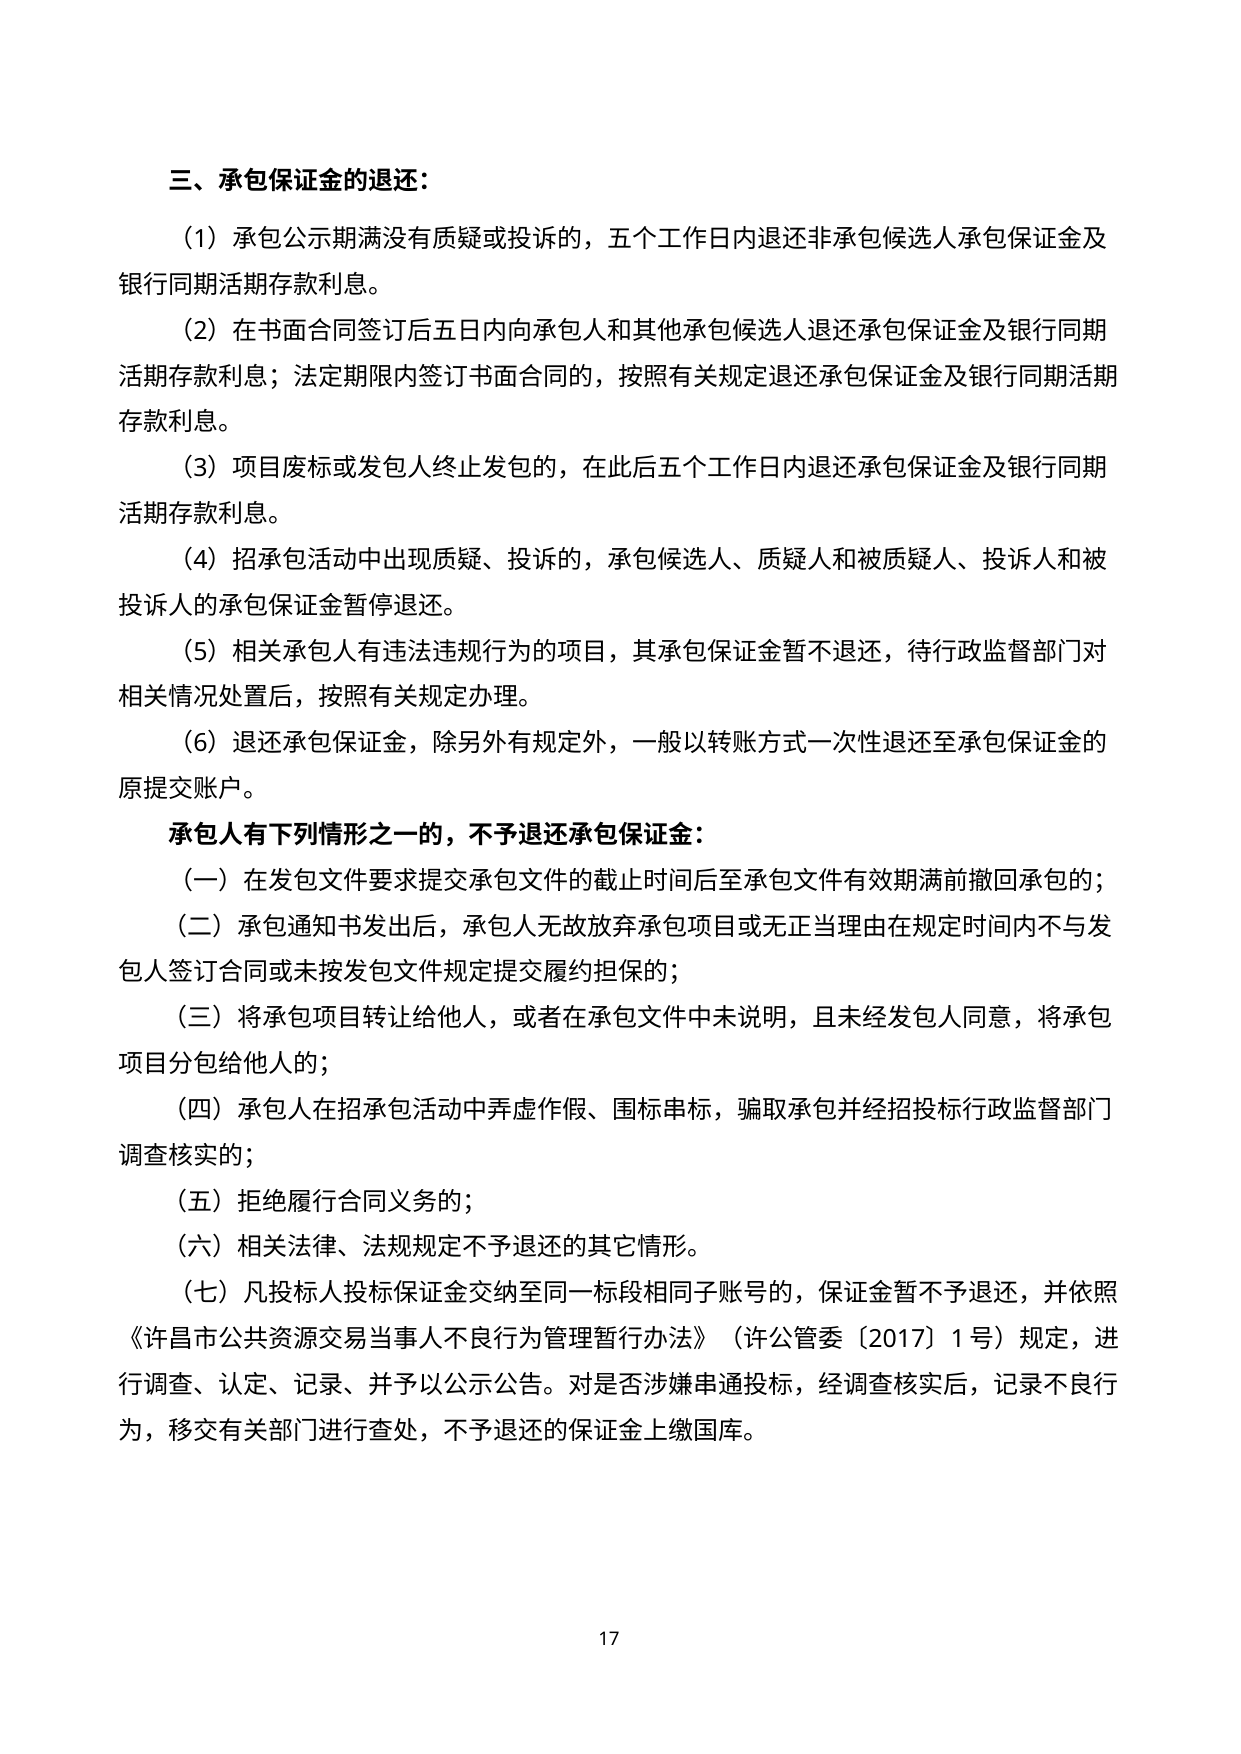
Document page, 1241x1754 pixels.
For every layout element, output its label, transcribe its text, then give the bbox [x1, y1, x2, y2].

text （一）在发包文件要求提交承包文件的截止时间后至承包文件有效期满前撤回承包的； [118, 852, 1122, 898]
text （六）相关法律、法规规定不予退还的其它情形。 [118, 1219, 1122, 1265]
text 三、承包保证金的退还： [118, 146, 1122, 211]
text （4）招承包活动中出现质疑、投诉的，承包候选人、质疑人和被质疑人、投诉人和被投诉人的承包保证金暂停退还。 [118, 532, 1122, 623]
text （5）相关承包人有违法违规行为的项目，其承包保证金暂不退还，待行政监督部门对相关情况处置后，按照有关规定办理。 [118, 623, 1122, 715]
text （6）退还承包保证金，除另外有规定外，一般以转账方式一次性退还至承包保证金的原提交账户。 [118, 715, 1122, 807]
text （七）凡投标人投标保证金交纳至同一标段相同子账号的，保证金暂不予退还，并依照《许昌市公共资源交易当事人不良行为管理暂行办法》（许公管委〔2017〕1号）规定，进行调查、认定、记录、并予以公示公告。对是否涉嫌串通投标，经调查核实后，记录不良行为，移交有关部门进行查处，不予退还的保证金上缴国库。 [118, 1265, 1122, 1448]
text 承包人有下列情形之一的，不予退还承包保证金： [118, 807, 1122, 852]
text （二）承包通知书发出后，承包人无故放弃承包项目或无正当理由在规定时间内不与发包人签订合同或未按发包文件规定提交履约担保的； [118, 898, 1122, 990]
text （1）承包公示期满没有质疑或投诉的，五个工作日内退还非承包候选人承包保证金及银行同期活期存款利息。 [118, 211, 1122, 302]
text （三）将承包项目转让给他人，或者在承包文件中未说明，且未经发包人同意，将承包项目分包给他人的； [118, 990, 1122, 1082]
text （五）拒绝履行合同义务的； [118, 1173, 1122, 1219]
text （四）承包人在招承包活动中弄虚作假、围标串标，骗取承包并经招投标行政监督部门调查核实的； [118, 1082, 1122, 1173]
text （2）在书面合同签订后五日内向承包人和其他承包候选人退还承包保证金及银行同期活期存款利息；法定期限内签订书面合同的，按照有关规定退还承包保证金及银行同期活期存款利息。 [118, 302, 1122, 440]
text （3）项目废标或发包人终止发包的，在此后五个工作日内退还承包保证金及银行同期活期存款利息。 [118, 440, 1122, 532]
